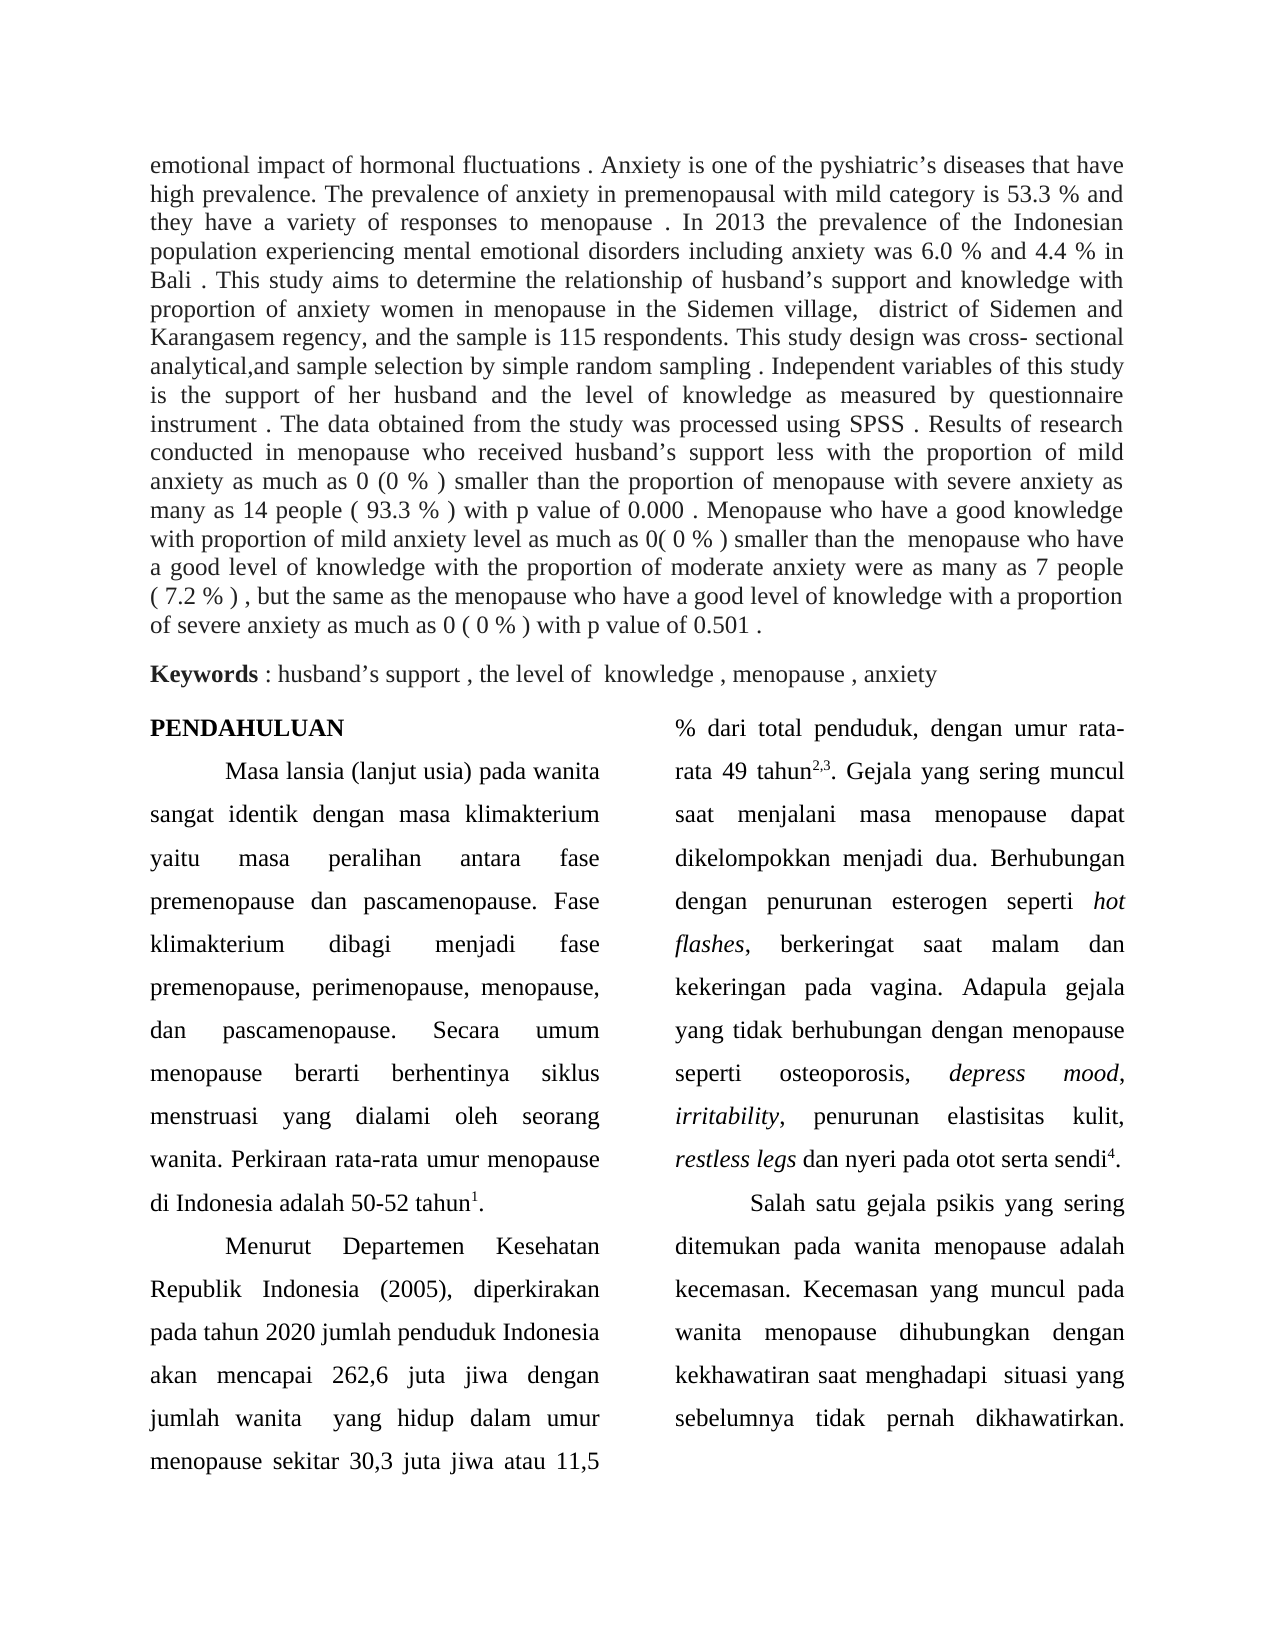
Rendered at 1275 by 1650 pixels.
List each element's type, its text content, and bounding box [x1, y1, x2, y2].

text PENDAHULUAN [150, 713, 600, 742]
text Menurut Departemen Kesehatan Republik Indonesia (2005), diperkirakan pada tahun 2020 jumlah penduduk Indonesia akan mencapai 262,6 juta jiwa dengan jumlah wanita yang hidup dalam umur menopause sekitar 30,3 juta jiwa atau 11,5 % dari total penduduk, dengan umur rata-rata 49 tahun2,3. Gejala yang sering muncul saat menjalani masa menopause dapat dikelompokkan menjadi dua. Berhubungan dengan penurunan esterogen seperti hot flashes, berkeringat saat malam dan kekeringan pada vagina. Adapula gejala yang tidak berhubungan dengan menopause seperti osteoporosis, depress mood, irritability, penurunan elastisitas kulit, restless legs dan nyeri pada otot serta sendi4. [150, 1231, 600, 1475]
text Keywords : husband’s support , the level of knowledge , menopause , anxiety [150, 659, 1125, 688]
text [150, 150, 1125, 639]
text Masa lansia (lanjut usia) pada wanita sangat identik dengan masa klimakterium yaitu masa peralihan antara fase premenopause dan pascamenopause. Fase klimakterium dibagi menjadi fase premenopause, perimenopause, menopause, dan pascamenopause. Secara umum menopause berarti berhentinya siklus menstruasi yang dialami oleh seorang wanita. Perkiraan rata-rata umur menopause di Indonesia adalah 50-52 tahun1. [150, 756, 600, 1216]
text Menurut Departemen Kesehatan Republik Indonesia (2005), diperkirakan pada tahun 2020 jumlah penduduk Indonesia akan mencapai 262,6 juta jiwa dengan jumlah wanita yang hidup dalam umur menopause sekitar 30,3 juta jiwa atau 11,5 % dari total penduduk, dengan umur rata-rata 49 tahun2,3. Gejala yang sering muncul saat menjalani masa menopause dapat dikelompokkan menjadi dua. Berhubungan dengan penurunan esterogen seperti hot flashes, berkeringat saat malam dan kekeringan pada vagina. Adapula gejala yang tidak berhubungan dengan menopause seperti osteoporosis, depress mood, irritability, penurunan elastisitas kulit, restless legs dan nyeri pada otot serta sendi4. [675, 713, 1125, 1173]
